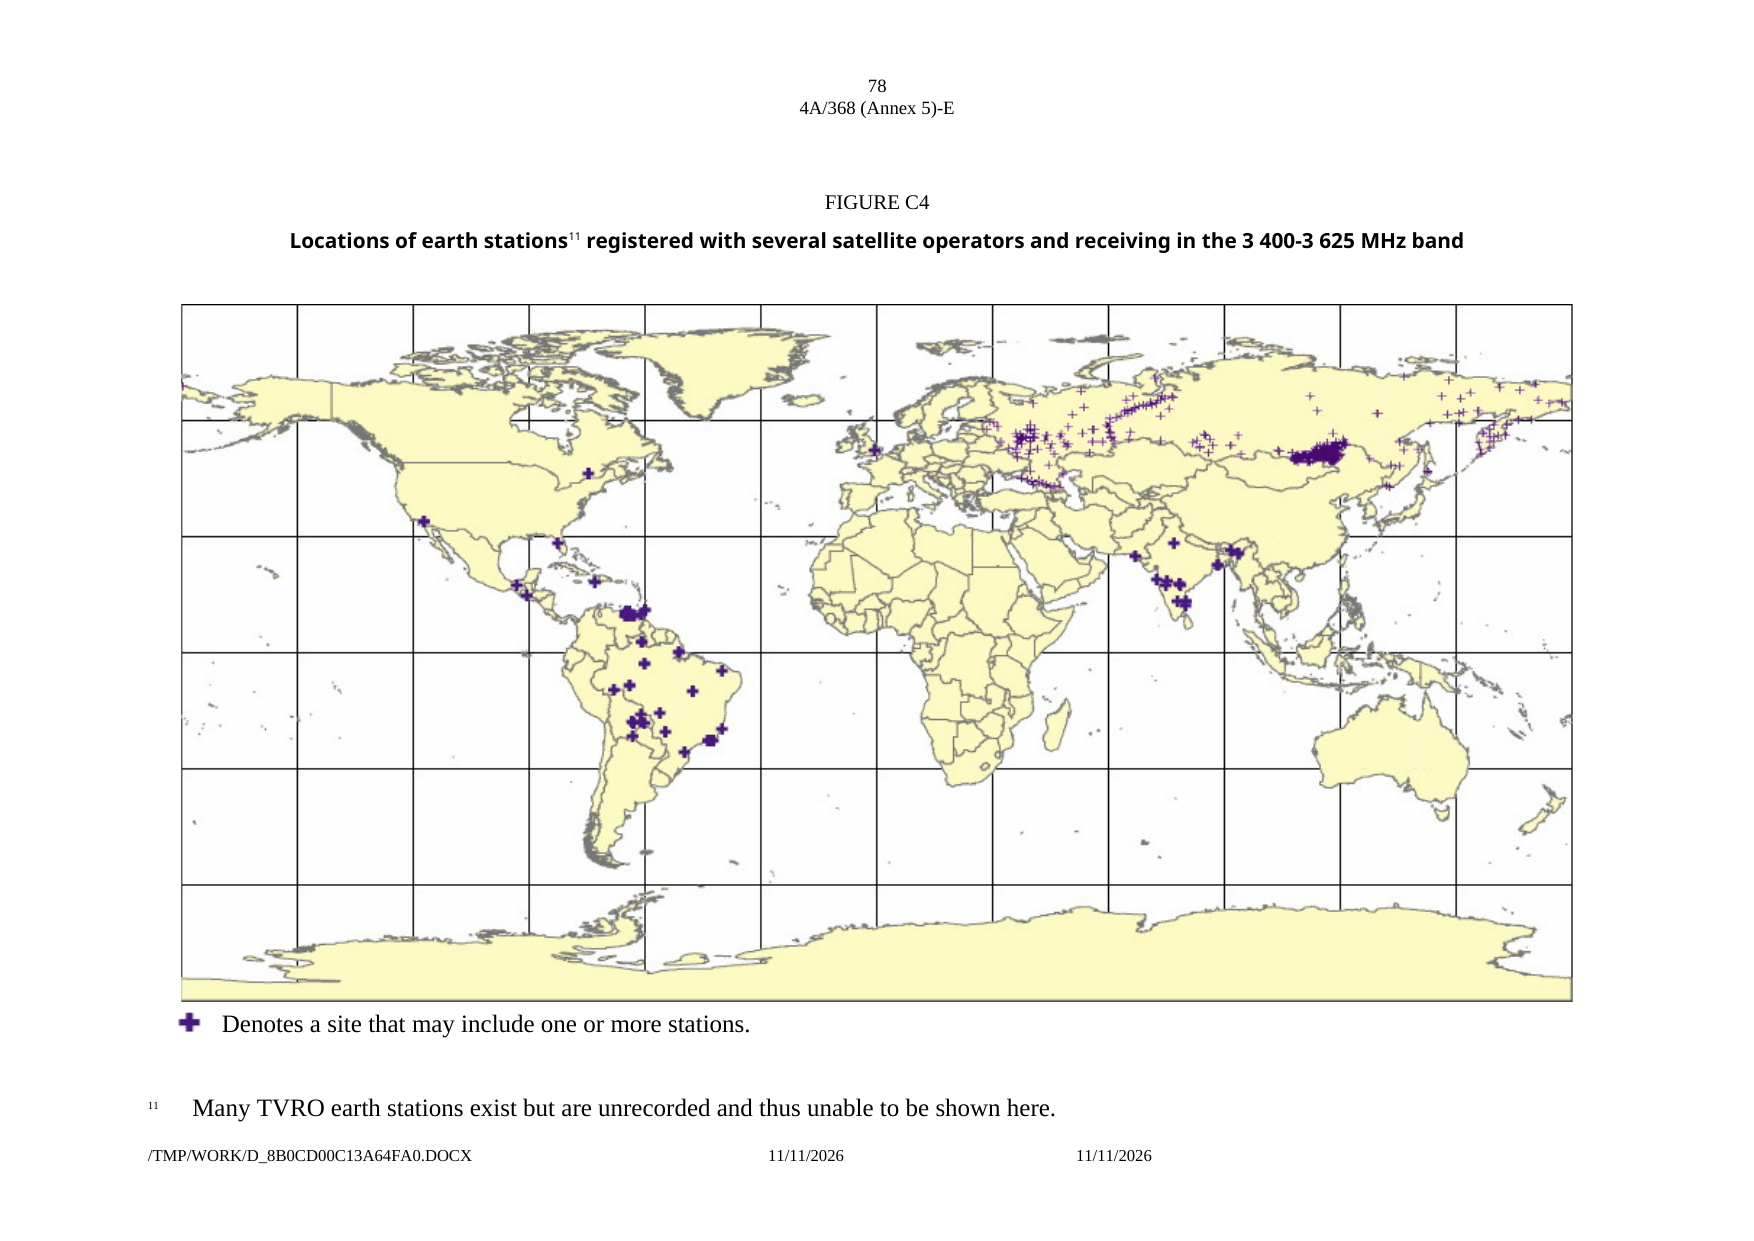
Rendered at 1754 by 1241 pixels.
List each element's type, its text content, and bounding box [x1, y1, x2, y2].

text Denotes a site that may include one or more stations. [148, 1009, 1606, 1038]
text FIGURE C4 [148, 190, 1606, 214]
title Locations of earth stations registered with several satellite operators and receiving in the 3 400-3 625 MHz band [148, 226, 1606, 255]
picture [181, 304, 1573, 1002]
